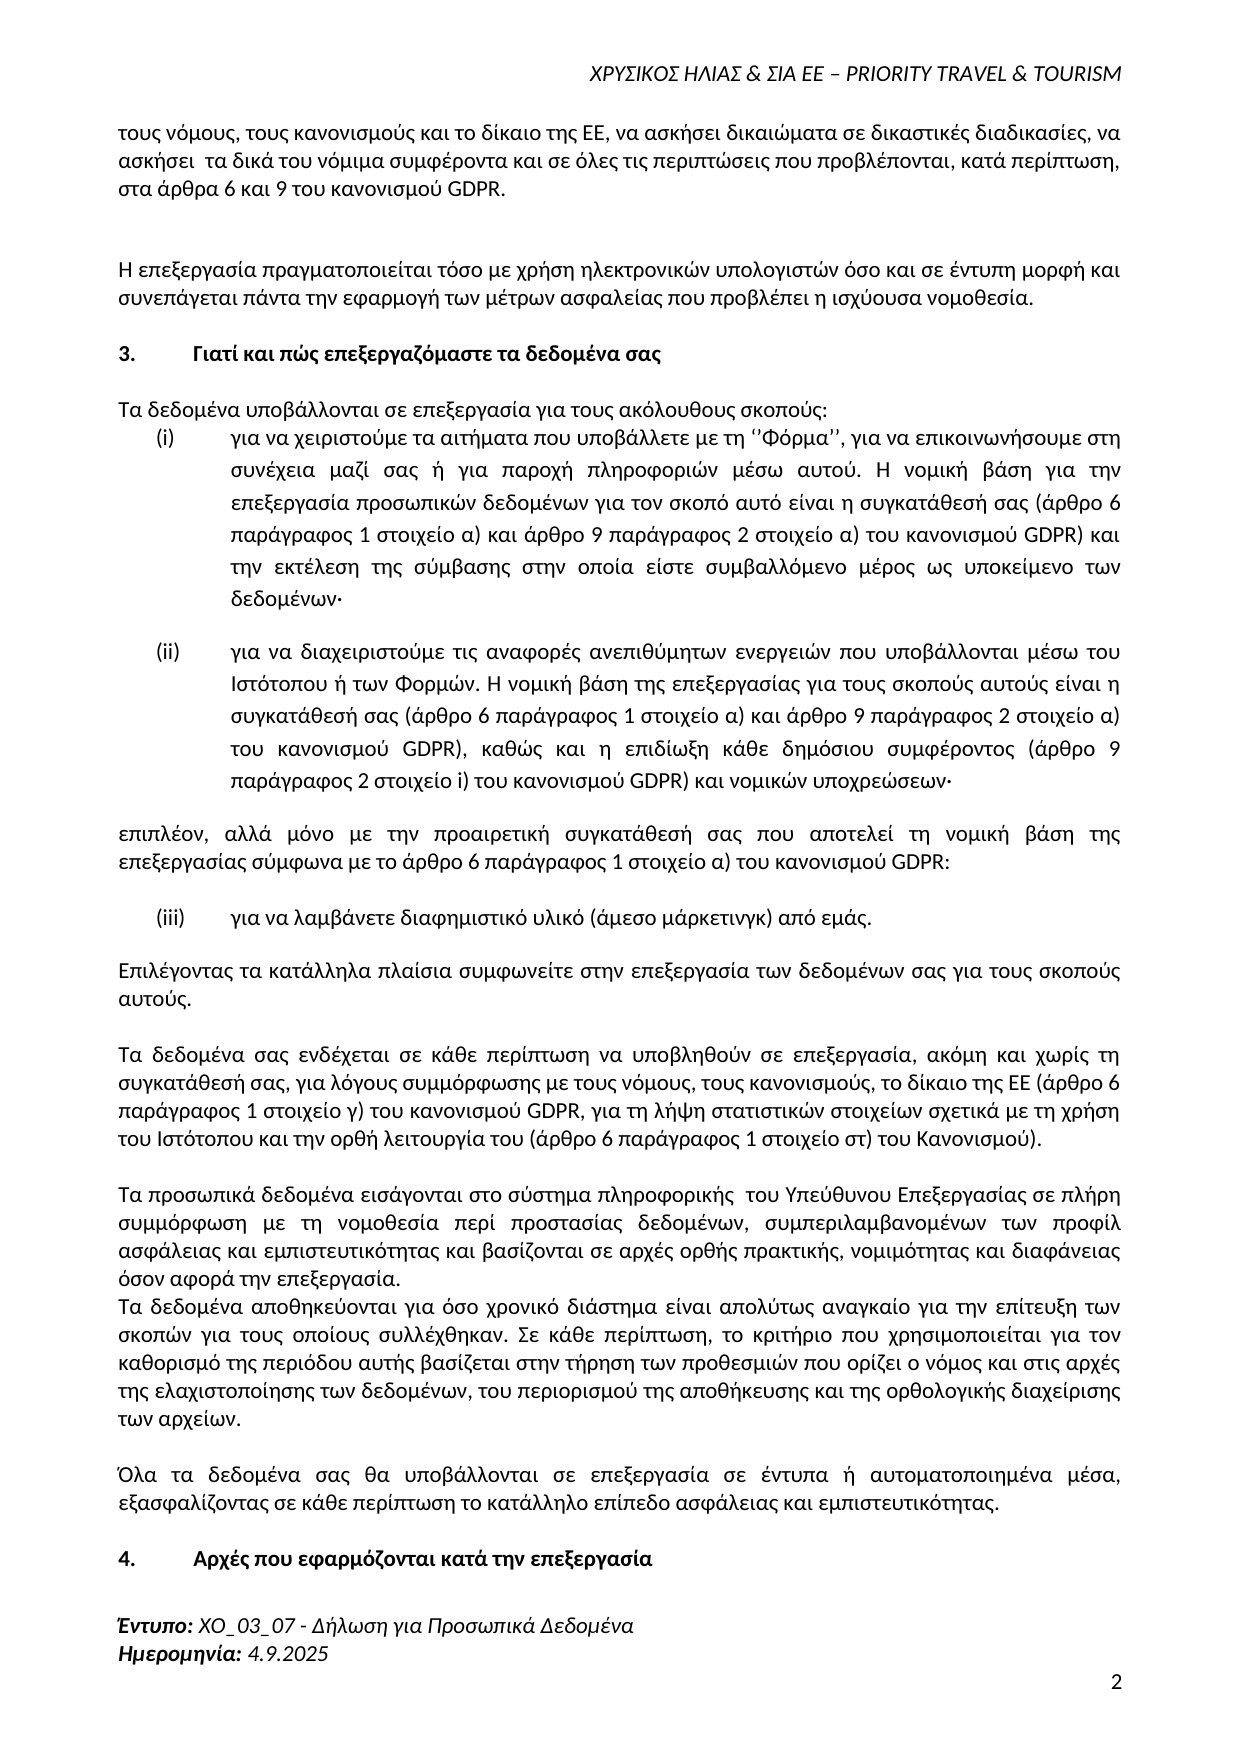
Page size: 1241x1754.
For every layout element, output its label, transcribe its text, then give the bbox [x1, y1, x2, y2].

list για να λαμβάνετε διαφημιστικό υλικό (άμεσο μάρκετινγκ) από εμάς. [156, 903, 1122, 931]
text Η επεξεργασία πραγματοποιείται τόσο με χρήση ηλεκτρονικών υπολογιστών όσο και σε έντυπη μορφή και συνεπάγεται πάντα την εφαρμογή των μέτρων ασφαλείας που προβλέπει η ισχύουσα νομοθεσία. [118, 255, 1122, 311]
text Επιλέγοντας τα κατάλληλα πλαίσια συμφωνείτε στην επεξεργασία των δεδομένων σας για τους σκοπούς αυτούς. [118, 956, 1122, 1012]
text Τα δεδομένα αποθηκεύονται για όσο χρονικό διάστημα είναι απολύτως αναγκαίο για την επίτευξη των σκοπών για τους οποίους συλλέχθηκαν. Σε κάθε περίπτωση, το κριτήριο που χρησιμοποιείται για τον καθορισμό της περιόδου αυτής βασίζεται στην τήρηση των προθεσμιών που ορίζει ο νόμος και στις αρχές της ελαχιστοποίησης των δεδομένων, του περιορισμού της αποθήκευσης και της ορθολογικής διαχείρισης των αρχείων. [118, 1292, 1122, 1432]
text Όλα τα δεδομένα σας θα υποβάλλονται σε επεξεργασία σε έντυπα ή αυτοματοποιημένα μέσα, εξασφαλίζοντας σε κάθε περίπτωση το κατάλληλο επίπεδο ασφάλειας και εμπιστευτικότητας. [118, 1461, 1122, 1517]
list για να διαχειριστούμε τις αναφορές ανεπιθύμητων ενεργειών που υποβάλλονται μέσω του Ιστότοπου ή των Φορμών. Η νομική βάση της επεξεργασίας για τους σκοπούς αυτούς είναι η συγκατάθεσή σας (άρθρο 6 παράγραφος 1 στοιχείο α) και άρθρο 9 παράγραφος 2 στοιχείο α) του κανονισμού GDPR), καθώς και η επιδίωξη κάθε δημόσιου συμφέροντος (άρθρο 9 παράγραφος 2 στοιχείο i) του κανονισμού GDPR) και νομικών υποχρεώσεων· [156, 637, 1122, 794]
text 4. Αρχές που εφαρμόζονται κατά την επεξεργασία [118, 1544, 1122, 1573]
text επιπλέον, αλλά μόνο με την προαιρετική συγκατάθεσή σας που αποτελεί τη νομική βάση της επεξεργασίας σύμφωνα με το άρθρο 6 παράγραφος 1 στοιχείο α) του κανονισμού GDPR: [118, 819, 1122, 875]
list για να χειριστούμε τα αιτήματα που υποβάλλετε με τη ‘’Φόρμα’’, για να επικοινωνήσουμε στη συνέχεια μαζί σας ή για παροχή πληροφοριών μέσω αυτού. Η νομική βάση για την επεξεργασία προσωπικών δεδομένων για τον σκοπό αυτό είναι η συγκατάθεσή σας (άρθρο 6 παράγραφος 1 στοιχείο α) και άρθρο 9 παράγραφος 2 στοιχείο α) του κανονισμού GDPR) και την εκτέλεση της σύμβασης στην οποία είστε συμβαλλόμενο μέρος ως υποκείμενο των δεδομένων· [156, 423, 1122, 612]
text 3. Γιατί και πώς επεξεργαζόμαστε τα δεδομένα σας [118, 339, 1122, 367]
text Τα δεδομένα σας ενδέχεται σε κάθε περίπτωση να υποβληθούν σε επεξεργασία, ακόμη και χωρίς τη συγκατάθεσή σας, για λόγους συμμόρφωσης με τους νόμους, τους κανονισμούς, το δίκαιο της ΕΕ (άρθρο 6 παράγραφος 1 στοιχείο γ) του κανονισμού GDPR, για τη λήψη στατιστικών στοιχείων σχετικά με τη χρήση του Ιστότοπου και την ορθή λειτουργία του (άρθρο 6 παράγραφος 1 στοιχείο στ) του Κανονισμού). [118, 1040, 1122, 1152]
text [118, 118, 1122, 202]
text Τα δεδομένα υποβάλλονται σε επεξεργασία για τους ακόλουθους σκοπούς: [118, 395, 1122, 423]
text Τα προσωπικά δεδομένα εισάγονται στο σύστημα πληροφορικής του Υπεύθυνου Επεξεργασίας σε πλήρη συμμόρφωση με τη νομοθεσία περί προστασίας δεδομένων, συμπεριλαμβανομένων των προφίλ ασφάλειας και εμπιστευτικότητας και βασίζονται σε αρχές ορθής πρακτικής, νομιμότητας και διαφάνειας όσον αφορά την επεξεργασία. [118, 1180, 1122, 1292]
